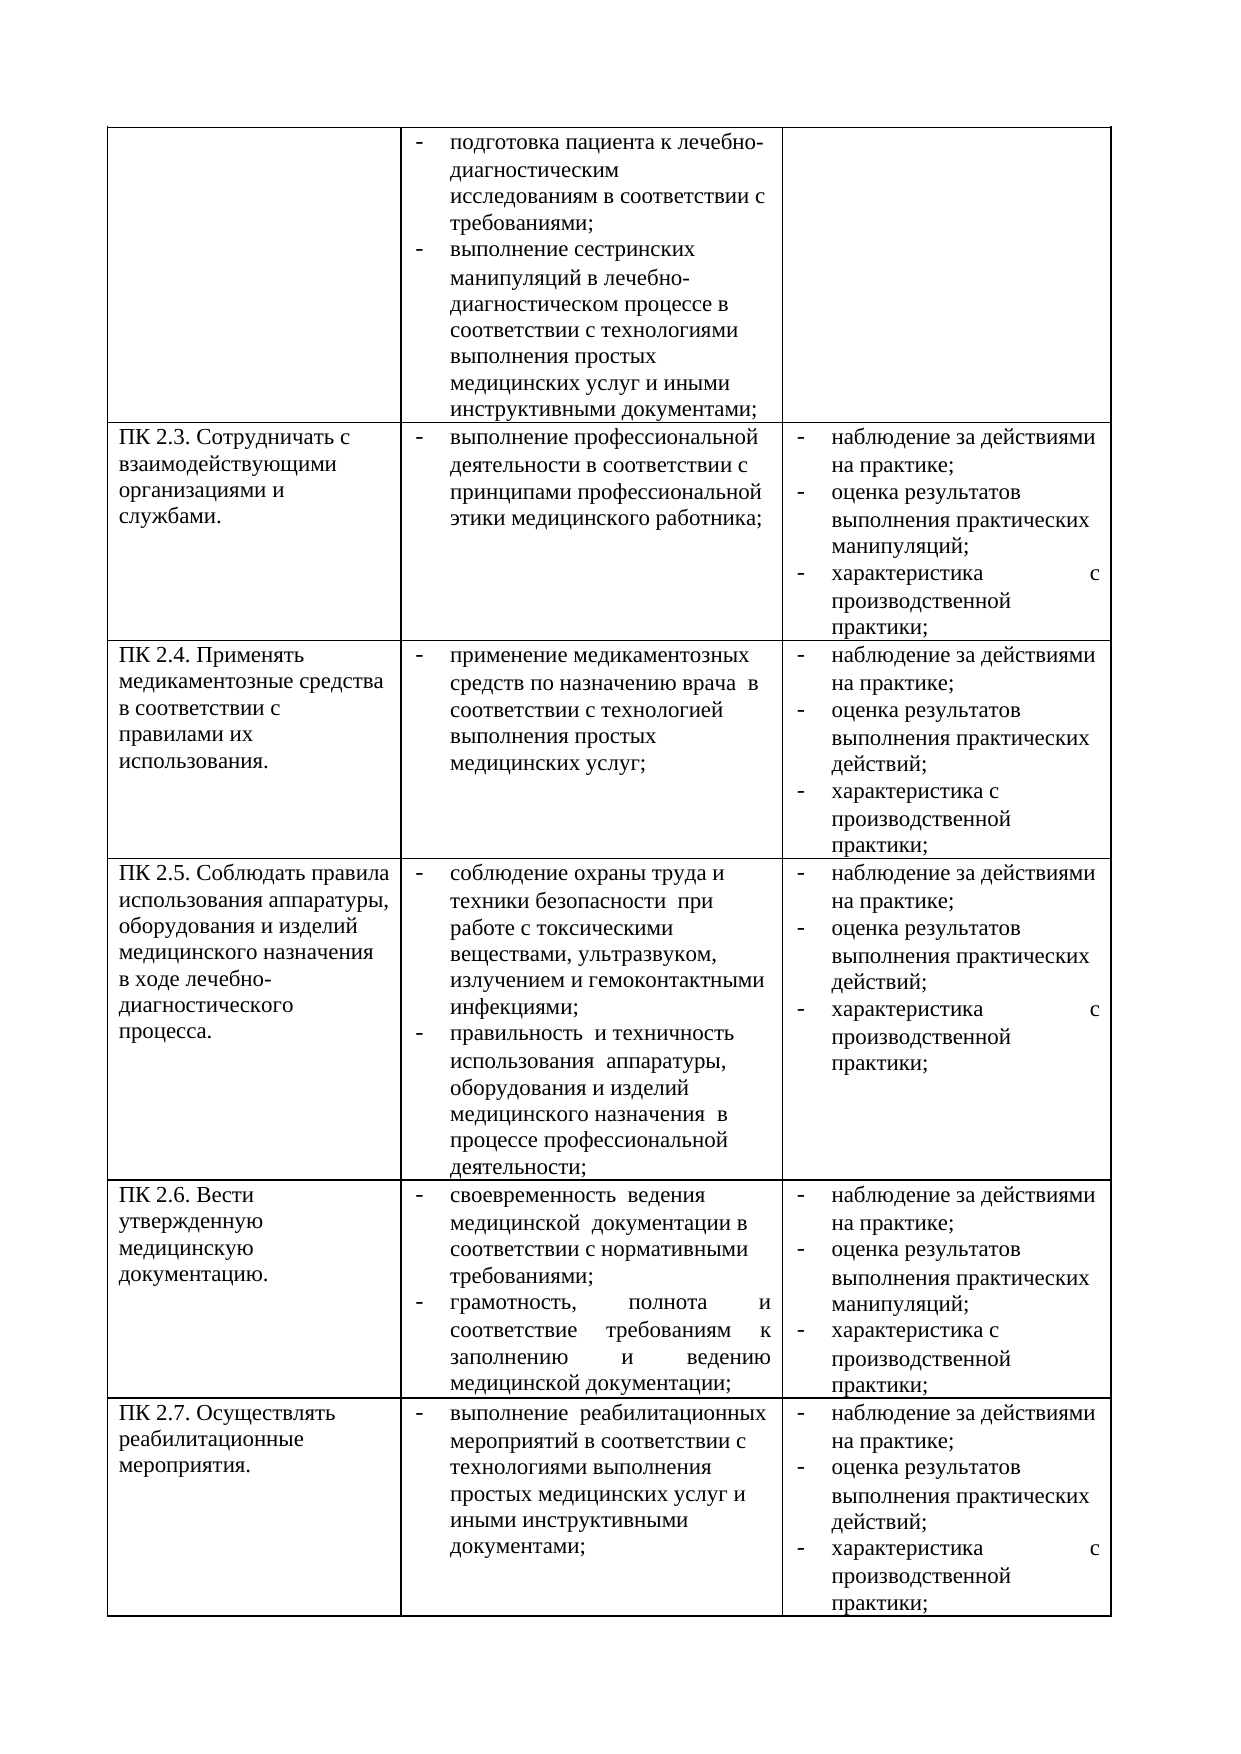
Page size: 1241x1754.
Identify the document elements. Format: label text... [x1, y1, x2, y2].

table_cell выполнение профессиональной деятельности в соответствии с принципами профессиональной этики медицинского работника; [402, 423, 782, 640]
table_cell соблюдение охраны труда и техники безопасности при работе с токсическими веществами, ультразвуком, излучением и гемоконтактными инфекциями; правильность и техничность использования аппаратуры, оборудования и изделий медицинского назначения в процессе профессиональной деятельности; [402, 859, 782, 1179]
table_cell ПК 2.6. Вести утвержденную медицинскую документацию. [108, 1181, 400, 1397]
table_cell ПК 2.7. Осуществлять реабилитационные мероприятия. [108, 1399, 400, 1615]
table_cell ПК 2.3. Сотрудничать с взаимодействующими организациями и службами. [108, 423, 400, 640]
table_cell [108, 128, 400, 422]
table_cell применение медикаментозных средств по назначению врача в соответствии с технологией выполнения простых медицинских услуг; [402, 641, 782, 858]
table_cell ПК 2.5. Соблюдать правила использования аппаратуры, оборудования и изделий медицинского назначения в ходе лечебно-диагностического процесса. [108, 859, 400, 1179]
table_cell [402, 128, 782, 422]
table_cell наблюдение за действиями на практике; оценка результатов выполнения практических манипуляций; характеристика с производственной практики; [783, 1181, 1110, 1397]
table_cell своевременность ведения медицинской документации в соответствии с нормативными требованиями; грамотность, полнота и соответствие требованиям к заполнению и ведению медицинской документации; [402, 1181, 782, 1397]
table_cell наблюдение за действиями на практике; оценка результатов выполнения практических действий; характеристика с производственной практики; [783, 859, 1110, 1179]
table_cell выполнение реабилитационных мероприятий в соответствии с технологиями выполнения простых медицинских услуг и иными инструктивными документами; [402, 1399, 782, 1615]
table_cell ПК 2.4. Применять медикаментозные средства в соответствии с правилами их использования. [108, 641, 400, 858]
table_cell наблюдение за действиями на практике; оценка результатов выполнения практических действий; характеристика с производственной практики; [783, 1399, 1110, 1615]
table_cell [783, 128, 1110, 422]
table_cell наблюдение за действиями на практике; оценка результатов выполнения практических манипуляций; характеристика с производственной практики; [783, 423, 1110, 640]
table_cell наблюдение за действиями на практике; оценка результатов выполнения практических действий; характеристика с производственной практики; [783, 641, 1110, 858]
